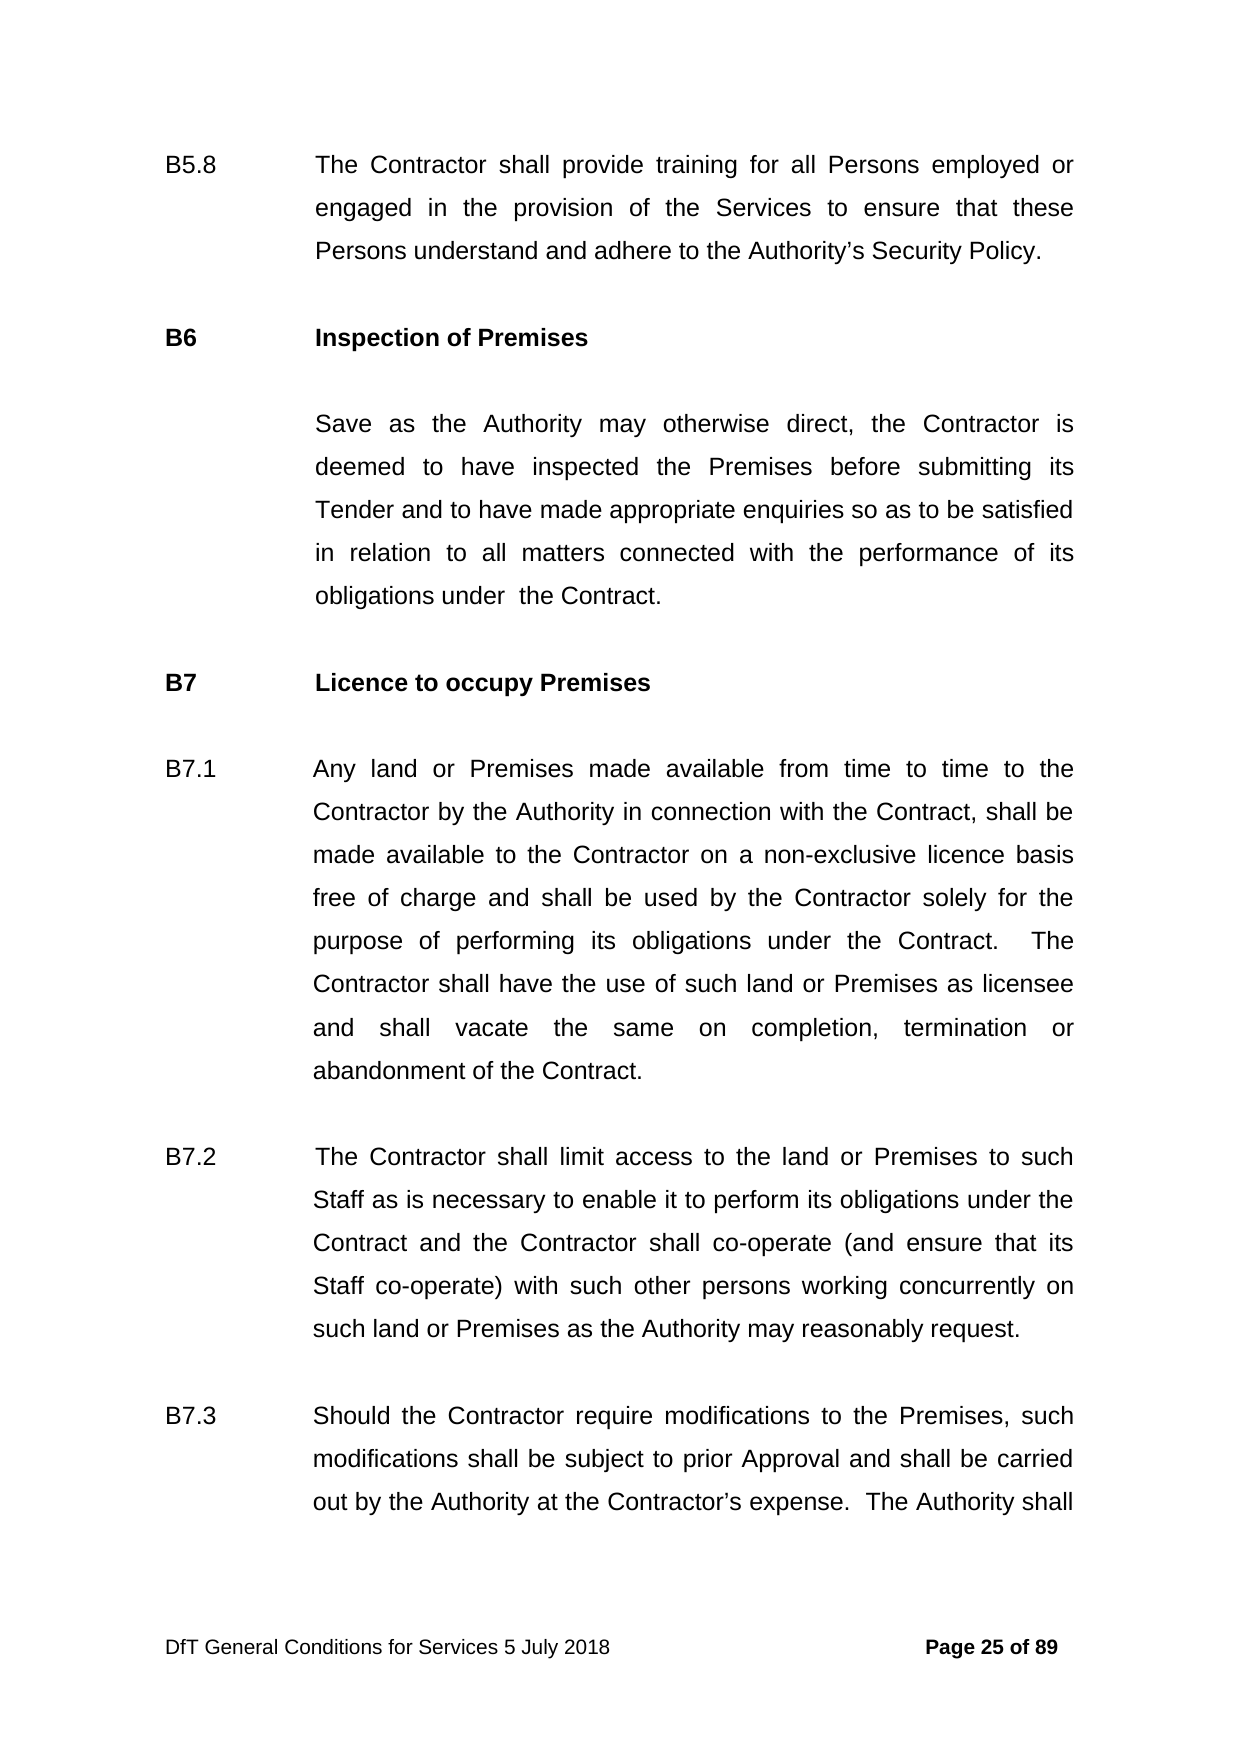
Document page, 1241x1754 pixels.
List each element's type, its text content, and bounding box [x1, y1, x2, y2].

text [165, 1401, 1075, 1516]
text B7.1 Any land or Premises made available from time to time to the Contractor by the Authority in connection with the Contract, shall be made available to the Contractor on a non-exclusive licence basis free of charge and shall be used by the Contractor solely for the purpose of performing its obligations under the Contract. The Contractor shall have the use of such land or Premises as licensee and shall vacate the same on completion, termination or abandonment of the Contract. [165, 754, 1075, 1084]
text Save as the Authority may otherwise direct, the Contractor is deemed to have inspected the Premises before submitting its Tender and to have made appropriate enquiries so as to be satisfied in relation to all matters connected with the performance of its obligations under the Contract. [165, 409, 1075, 610]
text B6 Inspection of Premises [165, 322, 1075, 351]
subtitle B7 Licence to occupy Premises [165, 667, 1075, 696]
text B7.2 The Contractor shall limit access to the land or Premises to such Staff as is necessary to enable it to perform its obligations under the Contract and the Contractor shall co-operate (and ensure that its Staff co-operate) with such other persons working concurrently on such land or Premises as the Authority may reasonably request. [165, 1142, 1075, 1343]
text B5.8 The Contractor shall provide training for all Persons employed or engaged in the provision of the Services to ensure that these Persons understand and adhere to the Authority’s Security Policy. [165, 150, 1075, 265]
